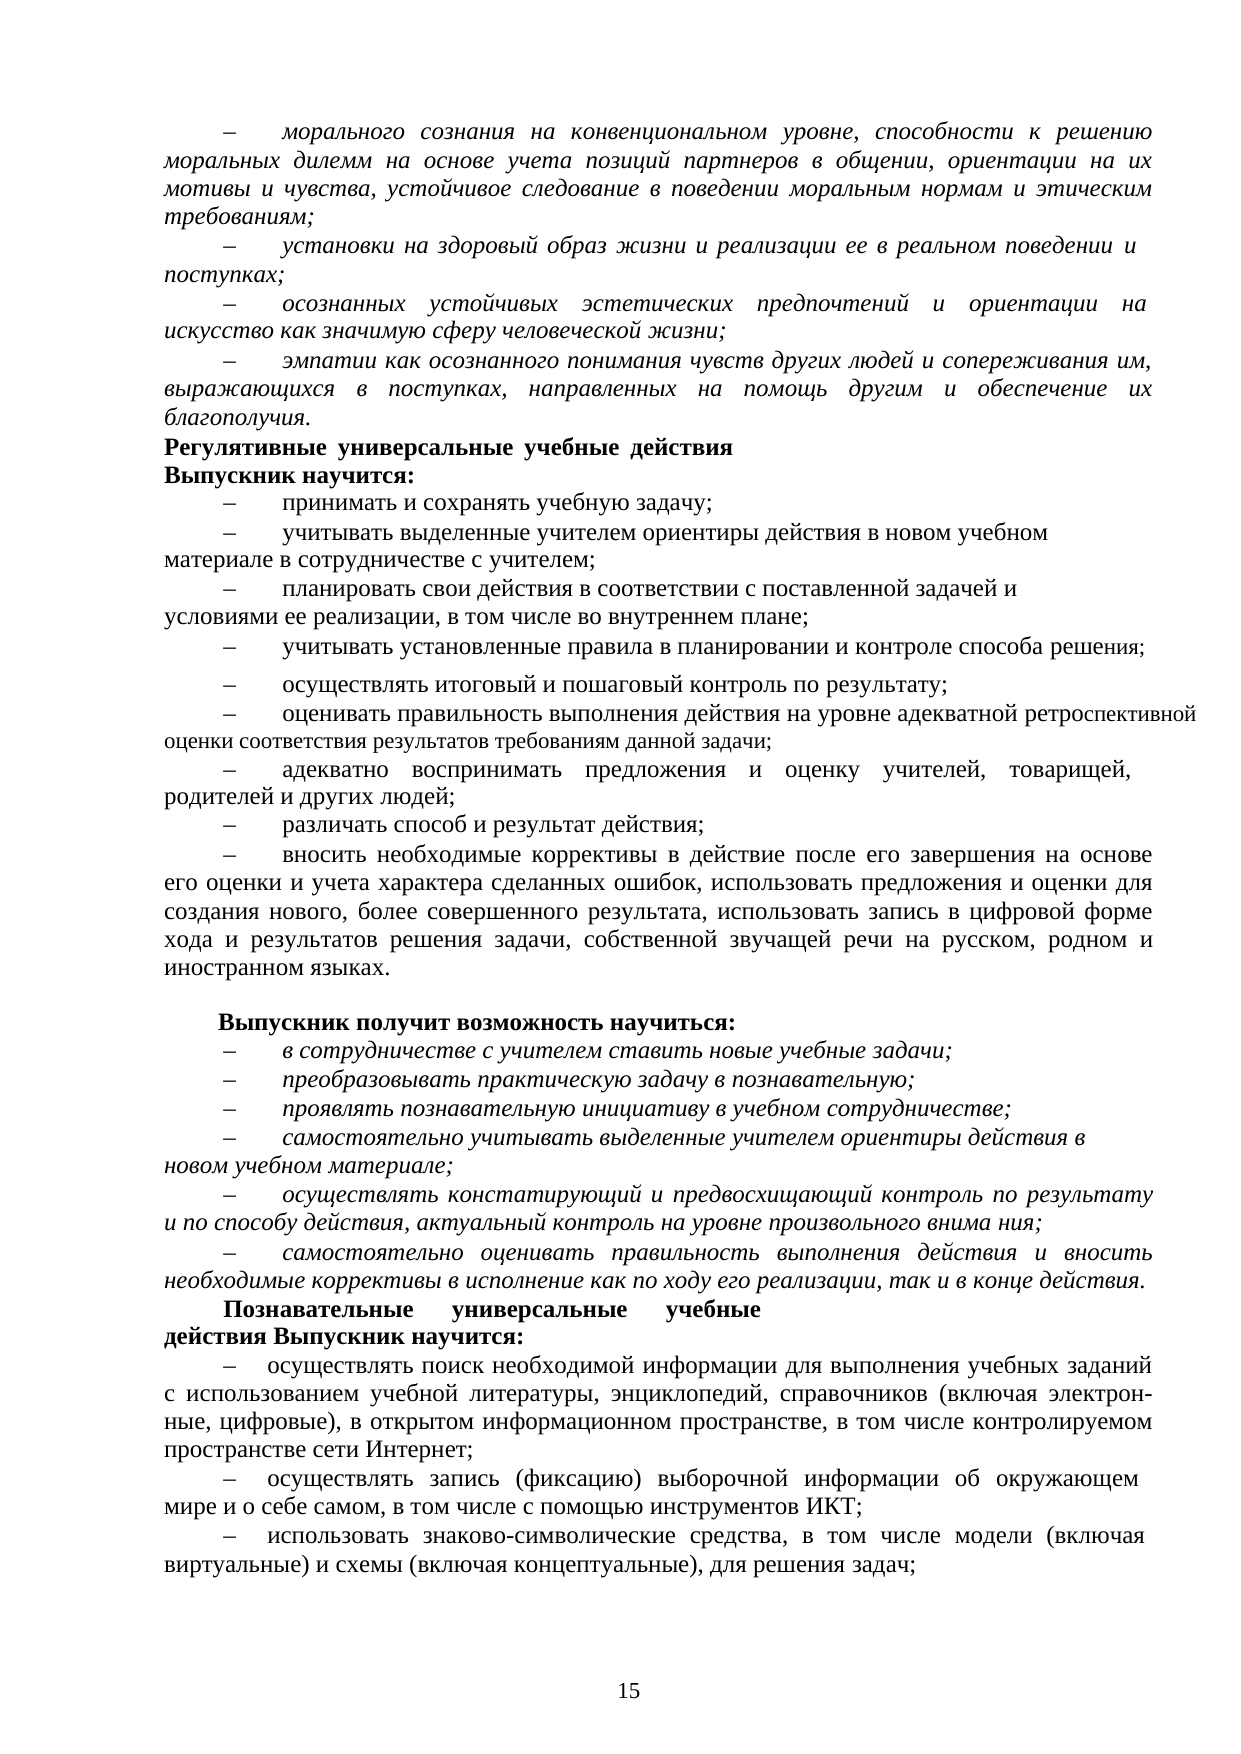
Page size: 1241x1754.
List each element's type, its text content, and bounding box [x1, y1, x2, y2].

list учитывать установленные правила в планировании и контроле способа решения; [164, 631, 1211, 659]
subtitle Познавательные универсальные учебные действия Выпускник научится: [164, 1295, 761, 1350]
list морального сознания на конвенциональном уровне, способности к решению моральных дилемм на основе учета позиций партнеров в общении, ориентации на их мотивы и чувства, устойчивое следование в поведении моральным нормам и этическим требованиям; [164, 117, 1153, 230]
list преобразовывать практическую задачу в познавательную; [164, 1064, 1211, 1093]
list самостоятельно оценивать правильность выполнения действия и вносить необходимые коррективы в исполнение как по ходу его реализации, так и в конце действия. [164, 1238, 1153, 1294]
list осуществлять констатирующий и предвосхищающий контроль по результату и по способу действия, актуальный контроль на уровне произвольного внима­ ния; [164, 1180, 1154, 1236]
list различать способ и результат действия; [164, 810, 1211, 839]
list планировать свои действия в соответствии с поставленной задачей и условиями ее реализации, в том числе во внутреннем плане; [164, 575, 1114, 630]
list осуществлять запись (фиксацию) выборочной информации об окружающем мире и о себе самом, в том числе с помощью инструментов ИКТ; [164, 1465, 1140, 1520]
list установки на здоровый образ жизни и реализации ее в реальном поведении и поступках; [164, 231, 1136, 288]
list осуществлять поиск необходимой информации для выполнения учебных заданий с использованием учебной литературы, энциклопедий, справочников (включая электрон- ные, цифровые), в открытом информационном пространстве, в том числе контролируемом пространстве сети Интернет; [164, 1351, 1153, 1463]
list оценивать правильность выполнения действия на уровне адекватной ретроспективной оценки соответствия результатов требованиям данной задачи; [164, 698, 1211, 753]
subtitle Регулятивные универсальные учебные действия Выпускник научится: [164, 433, 733, 488]
list использовать знаково-символические средства, в том числе модели (включая виртуальные) и схемы (включая концептуальные), для решения задач; [164, 1521, 1146, 1578]
subtitle Выпускник получит возможность научиться: [118, 1008, 1211, 1036]
list осуществлять итоговый и пошаговый контроль по результату; [164, 669, 1211, 697]
list в сотрудничестве с учителем ставить новые учебные задачи; [164, 1036, 1211, 1064]
list проявлять познавательную инициативу в учебном сотрудничестве; [164, 1093, 1211, 1122]
list эмпатии как осознанного понимания чувств других людей и сопереживания им, выражающихся в поступках, направленных на помощь другим и обеспечение их благополучия. [164, 346, 1153, 430]
list вносить необходимые коррективы в действие после его завершения на основе его оценки и учета характера сделанных ошибок, использовать предложения и оценки для создания нового, более совершенного результата, использовать запись в цифровой форме хода и результатов решения задачи, собственной звучащей речи на русском, родном и иностранном языках. [164, 840, 1154, 981]
list самостоятельно учитывать выделенные учителем ориентиры действия в новом учебном материале; [164, 1123, 1119, 1178]
list адекватно воспринимать предложения и оценку учителей, товарищей, родителей и других людей; [164, 755, 1132, 810]
list принимать и сохранять учебную задачу; [164, 488, 1211, 516]
list осознанных устойчивых эстетических предпочтений и ориентации на искусство как значимую сферу человеческой жизни; [164, 289, 1147, 344]
list учитывать выделенные учителем ориентиры действия в новом учебном материале в сотрудничестве с учителем; [164, 518, 1146, 573]
